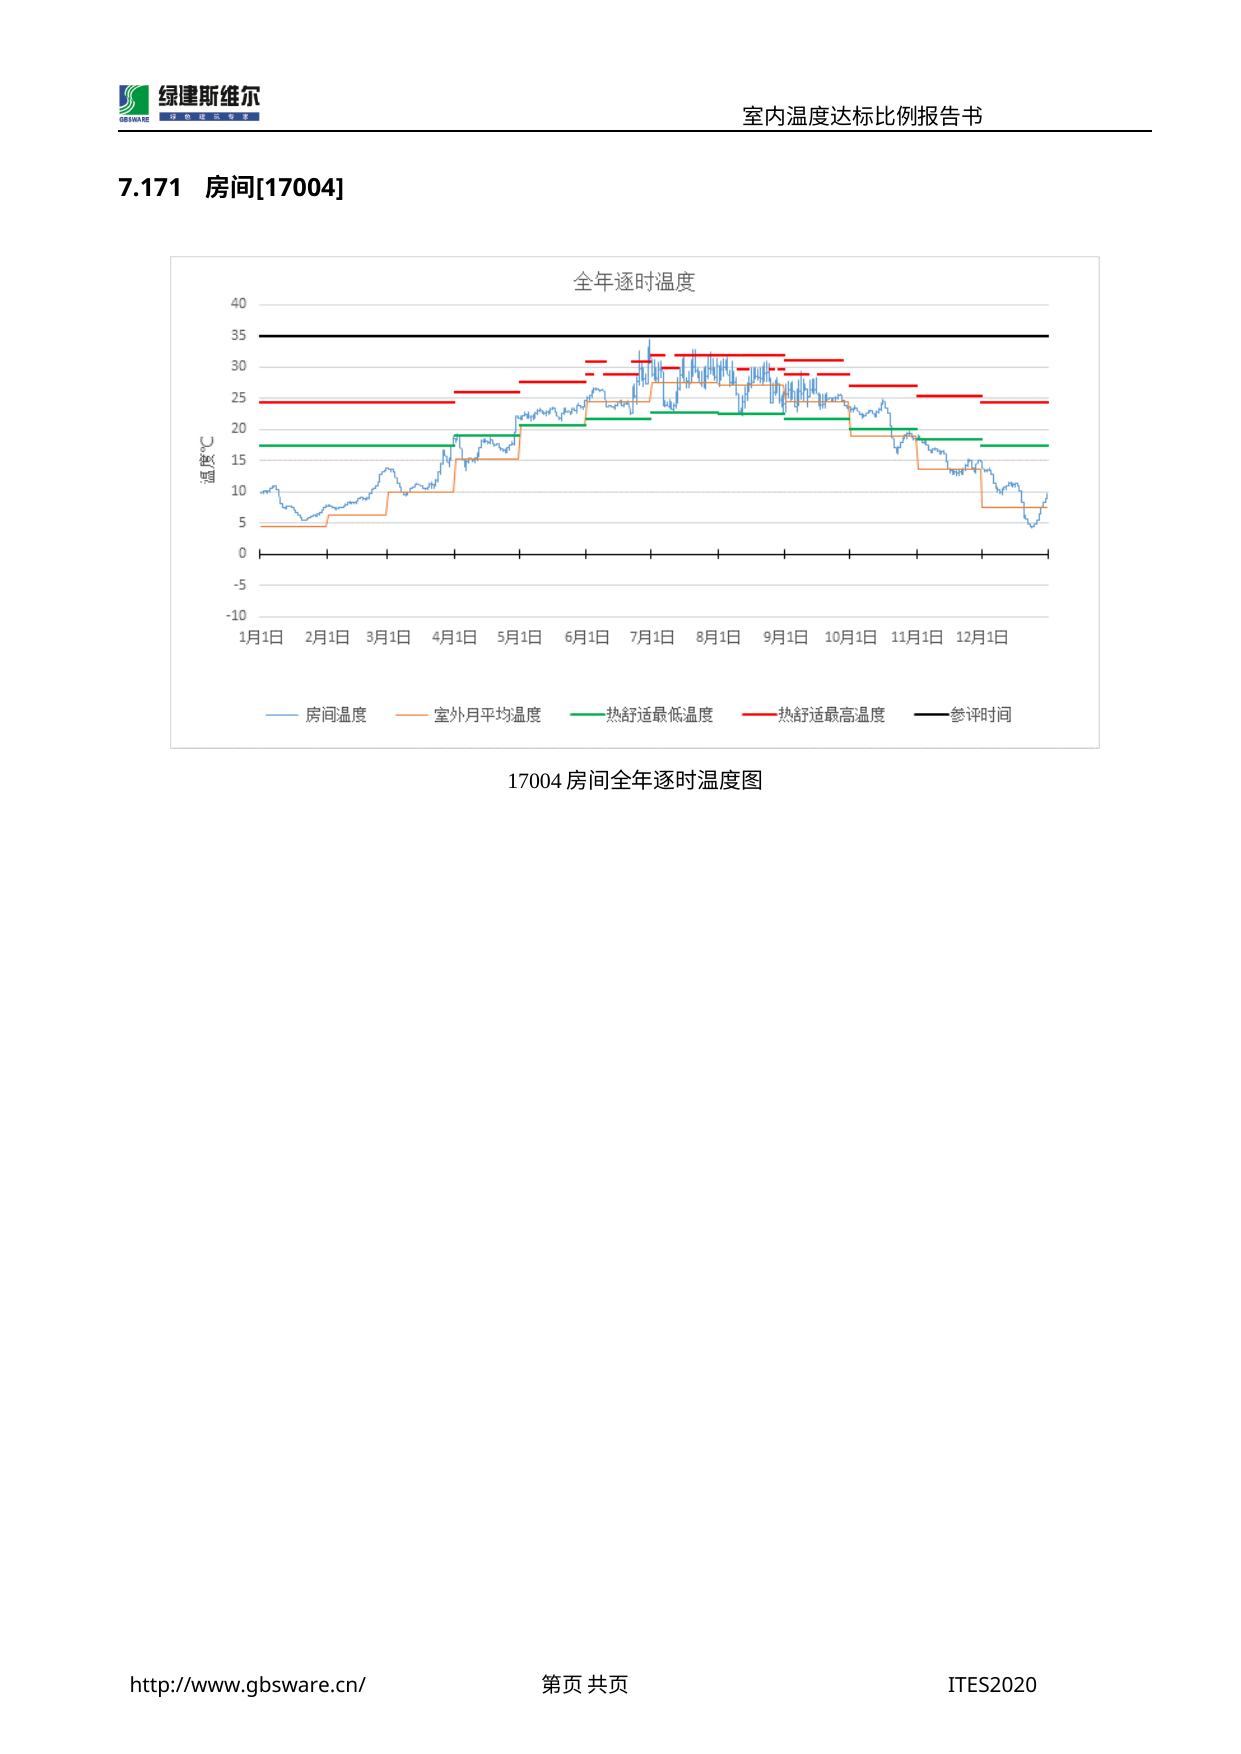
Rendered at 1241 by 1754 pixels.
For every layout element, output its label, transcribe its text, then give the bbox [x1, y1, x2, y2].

subtitle 房间[17004] [118, 153, 1152, 218]
picture [170, 256, 1100, 749]
text 17004房间全年逐时温度图 [118, 763, 1152, 795]
picture [118, 82, 261, 124]
